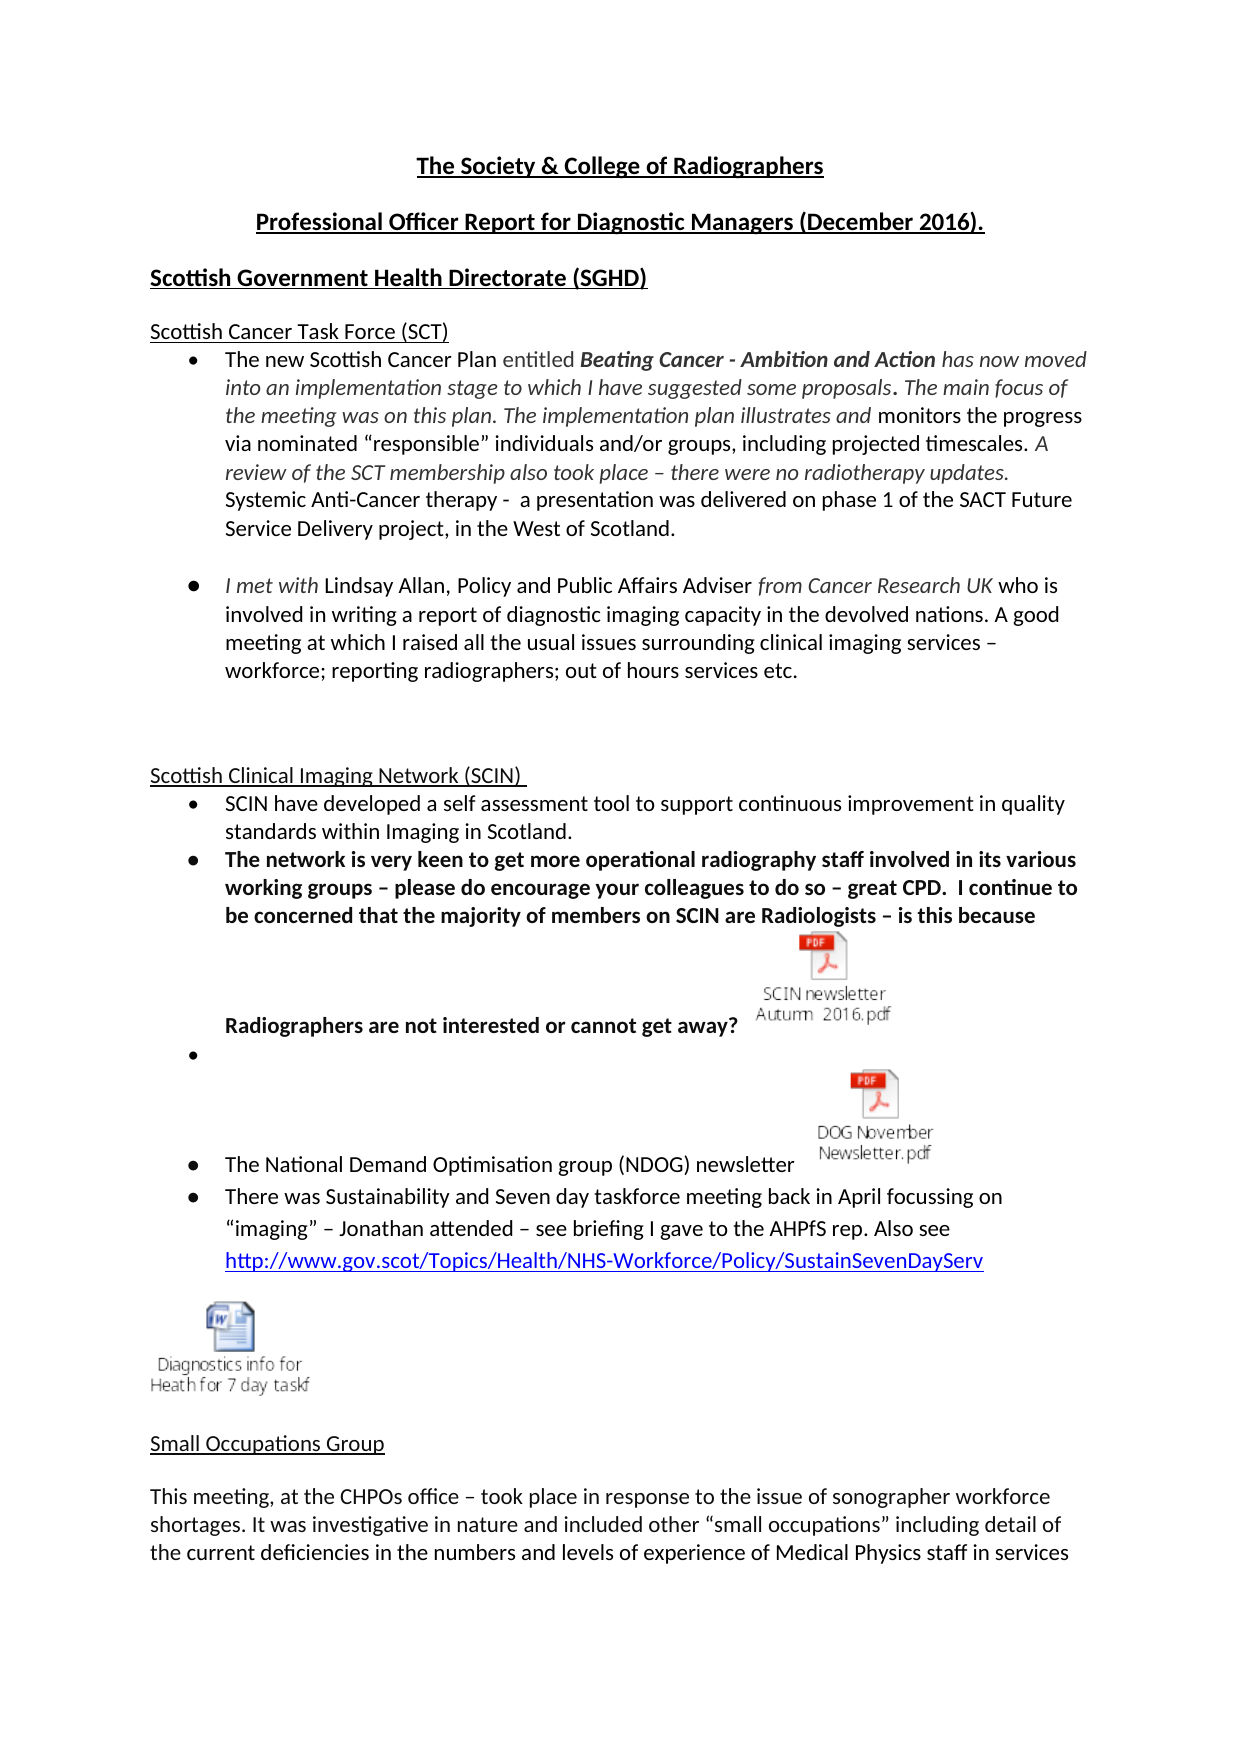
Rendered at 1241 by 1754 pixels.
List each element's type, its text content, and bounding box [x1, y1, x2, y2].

list The National Demand Optimisation group (NDOG) newsletter [187, 1068, 1090, 1178]
text Professional Officer Report for Diagnostic Managers (December 2016). [150, 206, 1090, 236]
list SCIN have developed a self assessment tool to support continuous improvement in quality standards within Imaging in Scotland. [187, 789, 1090, 845]
list There was Sustainability and Seven day taskforce meeting back in April focussing on “imaging” – Jonathan attended – see briefing I gave to the AHPfS rep. Also see http://www.gov.scot/Topics/Health/NHS-Workforce/Policy/SustainSevenDayServ [187, 1182, 1090, 1275]
list The network is very keen to get more operational radiography staff involved in its various working groups – please do encourage your colleagues to do so – great CPD. I continue to be concerned that the majority of members on SCIN are Radiologists – is this because Radiographers are not interested or cannot get away? [187, 845, 1090, 1040]
text The Society & College of Radiographers [150, 150, 1090, 181]
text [150, 1482, 1090, 1566]
text Scottish Cancer Task Force (SCT) [150, 317, 1090, 346]
text Small Occupations Group [150, 1429, 1090, 1457]
list I met with Lindsay Allan, Policy and Public Affairs Adviser from Cancer Research UK who is involved in writing a report of diagnostic imaging capacity in the devolved nations. A good meeting at which I raised all the usual issues surrounding clinical imaging services – workforce; reporting radiographers; out of hours services etc. [187, 570, 1090, 684]
text Scottish Government Health Directorate (SGHD) [150, 262, 1090, 292]
text Scottish Clinical Imaging Network (SCIN) [150, 761, 1090, 789]
subtitle The new Scottish Cancer Plan entitled Beating Cancer - Ambition and Action has now moved into an implementation stage to which I have suggested some proposals. The main focus of the meeting was on this plan. The implementation plan illustrates and monitors the progress via nominated “responsible” individuals and/or groups, including projected timescales. A review of the SCT membership also took place – there were no radiotherapy updates. Systemic Anti-Cancer therapy - a presentation was delivered on phase 1 of the SACT Future Service Delivery project, in the West of Scotland. [187, 346, 1090, 542]
